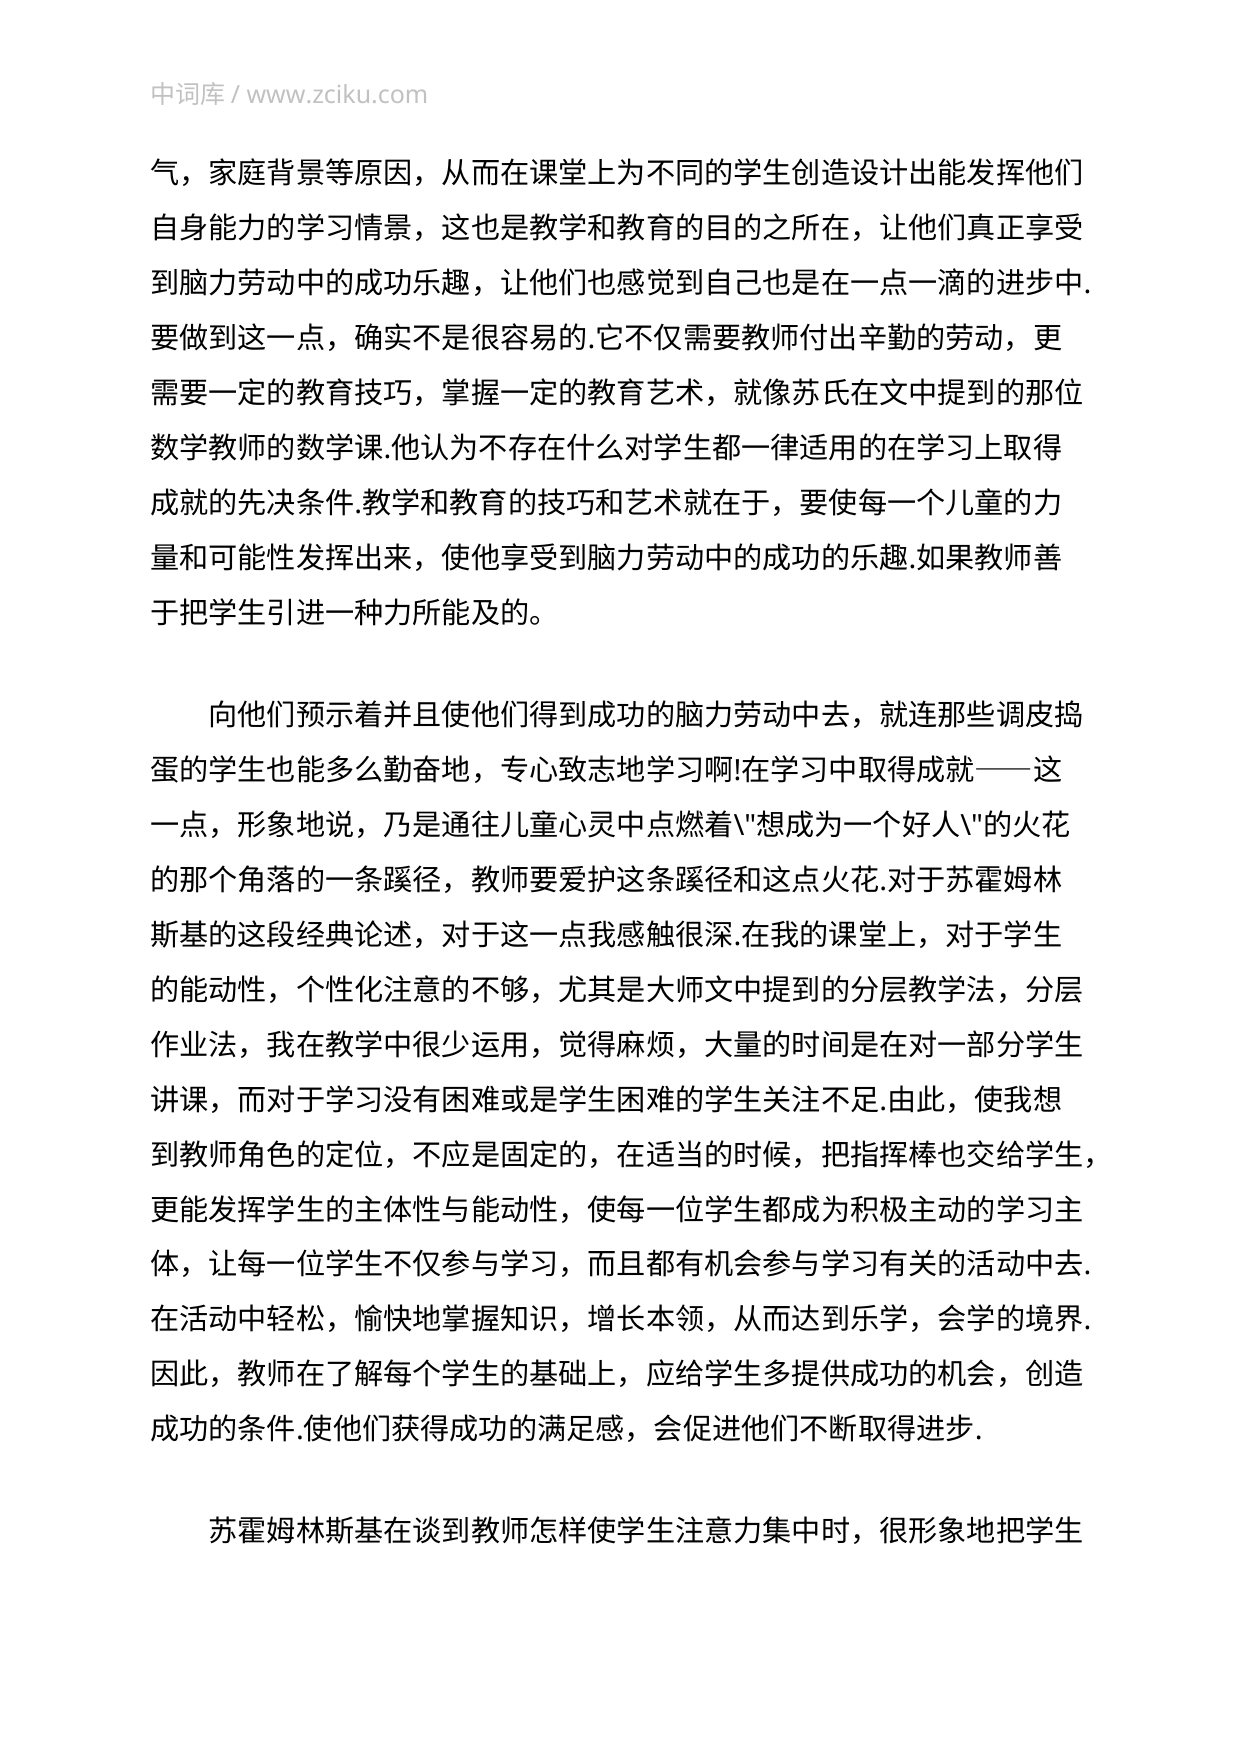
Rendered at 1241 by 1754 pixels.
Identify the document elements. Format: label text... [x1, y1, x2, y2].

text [150, 150, 1090, 632]
text 向他们预示着并且使他们得到成功的脑力劳动中去，就连那些调皮捣蛋的学生也能多么勤奋地，专心致志地学习啊!在学习中取得成就——这一点，形象地说，乃是通往儿童心灵中点燃着\"想成为一个好人\"的火花的那个角落的一条蹊径，教师要爱护这条蹊径和这点火花.对于苏霍姆林斯基的这段经典论述，对于这一点我感触很深.在我的课堂上，对于学生的能动性，个性化注意的不够，尤其是大师文中提到的分层教学法，分层作业法，我在教学中很少运用，觉得麻烦，大量的时间是在对一部分学生讲课，而对于学习没有困难或是学生困难的学生关注不足.由此，使我想到教师角色的定位，不应是固定的，在适当的时候，把指挥棒也交给学生，更能发挥学生的主体性与能动性，使每一位学生都成为积极主动的学习主体，让每一位学生不仅参与学习，而且都有机会参与学习有关的活动中去.在活动中轻松，愉快地掌握知识，增长本领，从而达到乐学，会学的境界.因此，教师在了解每个学生的基础上，应给学生多提供成功的机会，创造成功的条件.使他们获得成功的满足感，会促进他们不断取得进步. [150, 691, 1090, 1448]
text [150, 1508, 1090, 1550]
